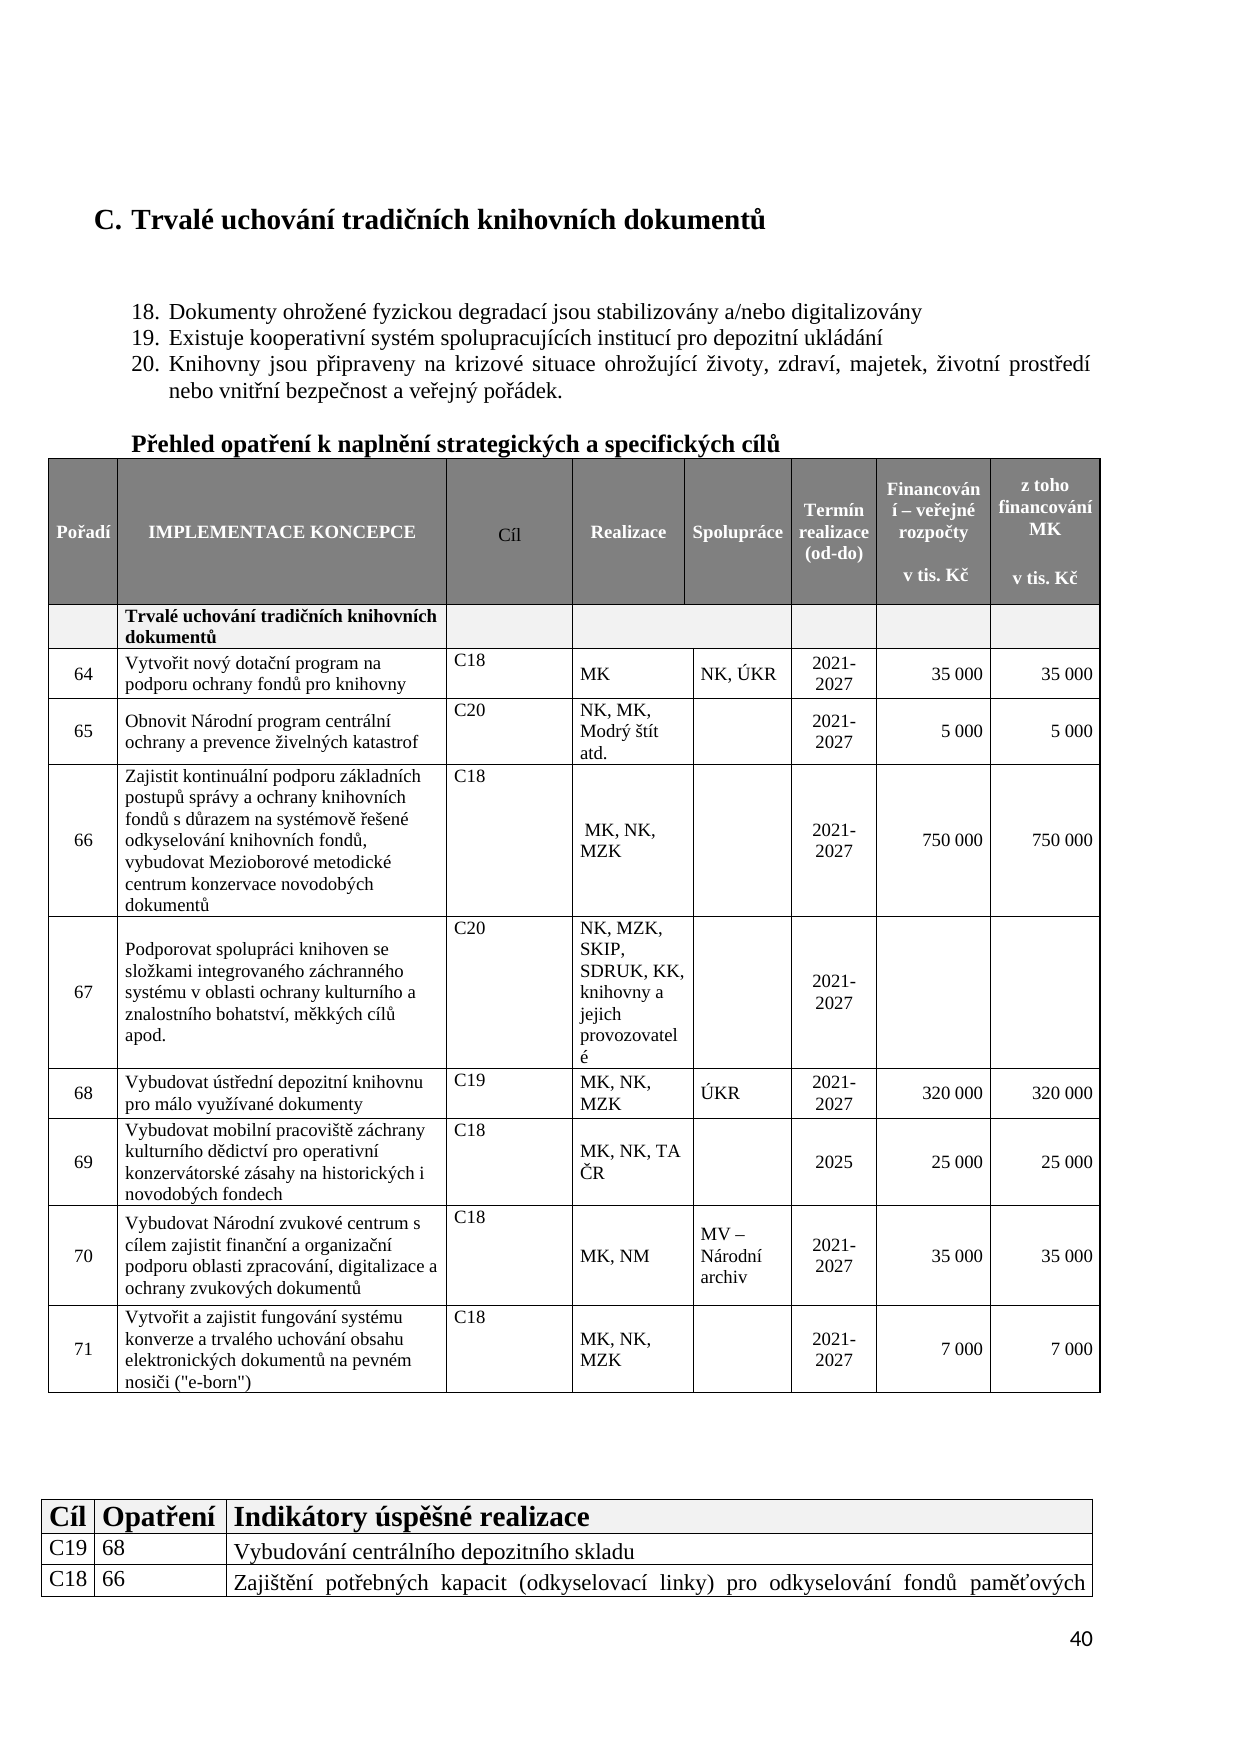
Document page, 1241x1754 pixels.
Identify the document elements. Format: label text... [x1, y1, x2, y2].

table_cell 71 [49, 1306, 117, 1392]
table_cell ÚKR [694, 1069, 791, 1117]
table_cell 68 [95, 1534, 226, 1564]
table_cell [573, 605, 791, 648]
table_cell 66 [95, 1565, 226, 1596]
table_cell [991, 917, 1099, 1067]
table_cell 68 [49, 1069, 117, 1117]
table_cell [694, 765, 791, 916]
table_cell Vybudovat mobilní pracoviště záchrany kulturního dědictví pro operativní konzervátorské zásahy na historických i novodobých fondech [118, 1119, 446, 1205]
table_cell 2021-2027 [792, 1306, 876, 1392]
table_cell 35 000 [991, 1206, 1099, 1305]
table_cell NK, MK, Modrý štít atd. [573, 699, 693, 763]
table_cell Obnovit Národní program centrální ochrany a prevence živelných katastrof [118, 699, 446, 763]
table_cell [694, 1306, 791, 1392]
list Knihovny jsou připraveny na krizové situace ohrožující životy, zdraví, majetek, životní prostředí nebo vnitřní bezpečnost a veřejný pořádek. [131, 351, 1093, 403]
table_cell 67 [49, 917, 117, 1067]
table_cell 750 000 [877, 765, 990, 916]
table_cell MK, NK, MZK [573, 1069, 693, 1117]
table_cell 750 000 [991, 765, 1099, 916]
table_cell MK, NK, MZK [573, 1306, 693, 1392]
table_cell MV – Národní archiv [694, 1206, 791, 1305]
table_header Termín realizace (od-do) [792, 459, 876, 604]
table_cell Vybudovat ústřední depozitní knihovnu pro málo využívané dokumenty [118, 1069, 446, 1117]
table_cell 5 000 [877, 699, 990, 763]
table_cell 2021-2027 [792, 1069, 876, 1117]
table_cell 2021-2027 [792, 1206, 876, 1305]
table_cell 5 000 [991, 699, 1099, 763]
table_cell 64 [49, 649, 117, 698]
table_cell 69 [49, 1119, 117, 1205]
table_cell C18 [447, 1206, 572, 1305]
table_cell C18 [447, 649, 572, 698]
table_header Cíl [447, 459, 572, 604]
table_header Cíl [42, 1500, 94, 1533]
table_cell [49, 605, 117, 648]
table_cell C18 [447, 1119, 572, 1205]
table_header Indikátory úspěšné realizace [227, 1500, 1092, 1533]
table_cell Vybudování centrálního depozitního skladu [227, 1534, 1092, 1564]
table_cell 70 [49, 1206, 117, 1305]
table_cell [877, 605, 990, 648]
table_cell 2025 [792, 1119, 876, 1205]
table_cell MK, NK, MZK [573, 765, 693, 916]
table_cell 25 000 [877, 1119, 990, 1205]
table_cell C18 [42, 1565, 94, 1596]
table_cell 66 [49, 765, 117, 916]
table_header Realizace [573, 459, 684, 604]
table_cell C18 [447, 765, 572, 916]
list Dokumenty ohrožené fyzickou degradací jsou stabilizovány a/nebo digitalizovány [131, 298, 1093, 324]
table_cell Vytvořit nový dotační program na podporu ochrany fondů pro knihovny [118, 649, 446, 698]
table_cell Podporovat spolupráci knihoven se složkami integrovaného záchranného systému v oblasti ochrany kulturního a znalostního bohatství, měkkých cílů apod. [118, 917, 446, 1067]
table_cell C19 [447, 1069, 572, 1117]
table_header Spolupráce [685, 459, 791, 604]
table_cell Trvalé uchování tradičních knihovních dokumentů [118, 605, 446, 648]
text Přehled opatření k naplnění strategických a specifických cílů [131, 429, 1093, 458]
table_cell 35 000 [877, 1206, 990, 1305]
table_cell Vytvořit a zajistit fungování systému konverze a trvalého uchování obsahu elektronických dokumentů na pevném nosiči ("e-born") [118, 1306, 446, 1392]
table_cell 7 000 [877, 1306, 990, 1392]
table_cell 2021-2027 [792, 649, 876, 698]
table_cell 7 000 [991, 1306, 1099, 1392]
table_header z toho financování MK v tis. Kč [991, 459, 1099, 604]
table_cell 35 000 [991, 649, 1099, 698]
table_cell C20 [447, 917, 572, 1067]
table_cell 320 000 [877, 1069, 990, 1117]
table_cell 2021-2027 [792, 917, 876, 1067]
table_cell Vybudovat Národní zvukové centrum s cílem zajistit finanční a organizační podporu oblasti zpracování, digitalizace a ochrany zvukových dokumentů [118, 1206, 446, 1305]
table_cell [694, 699, 791, 763]
table_cell 320 000 [991, 1069, 1099, 1117]
table_cell NK, MZK, SKIP, SDRUK, KK, knihovny a jejich provozovatelé [573, 917, 693, 1067]
table_cell MK [573, 649, 693, 698]
table_header Pořadí [49, 459, 117, 604]
table_cell C18 [447, 1306, 572, 1392]
table_header IMPLEMENTACE KONCEPCE [118, 459, 446, 604]
table_cell Zajistit kontinuální podporu základních postupů správy a ochrany knihovních fondů s důrazem na systémově řešené odkyselování knihovních fondů, vybudovat Mezioborové metodické centrum konzervace novodobých dokumentů [118, 765, 446, 916]
table_cell [694, 1119, 791, 1205]
table_header Financování – veřejné rozpočty v tis. Kč [877, 459, 990, 604]
table_cell MK, NK, TA ČR [573, 1119, 693, 1205]
table_cell 2021-2027 [792, 765, 876, 916]
list Existuje kooperativní systém spolupracujících institucí pro depozitní ukládání [131, 324, 1093, 351]
table_cell 65 [49, 699, 117, 763]
table_cell C20 [447, 699, 572, 763]
table_cell [877, 917, 990, 1067]
table_cell 35 000 [877, 649, 990, 698]
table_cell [227, 1565, 1092, 1596]
table_cell MK, NM [573, 1206, 693, 1305]
table_cell [694, 917, 791, 1067]
table_cell [447, 605, 572, 648]
table_cell C19 [42, 1534, 94, 1564]
table_header Opatření [95, 1500, 226, 1533]
table_cell [991, 605, 1099, 648]
table_cell [792, 605, 876, 648]
list Trvalé uchování tradičních knihovních dokumentů [94, 202, 1093, 236]
table_cell 2021-2027 [792, 699, 876, 763]
table_cell 25 000 [991, 1119, 1099, 1205]
table_cell NK, ÚKR [694, 649, 791, 698]
